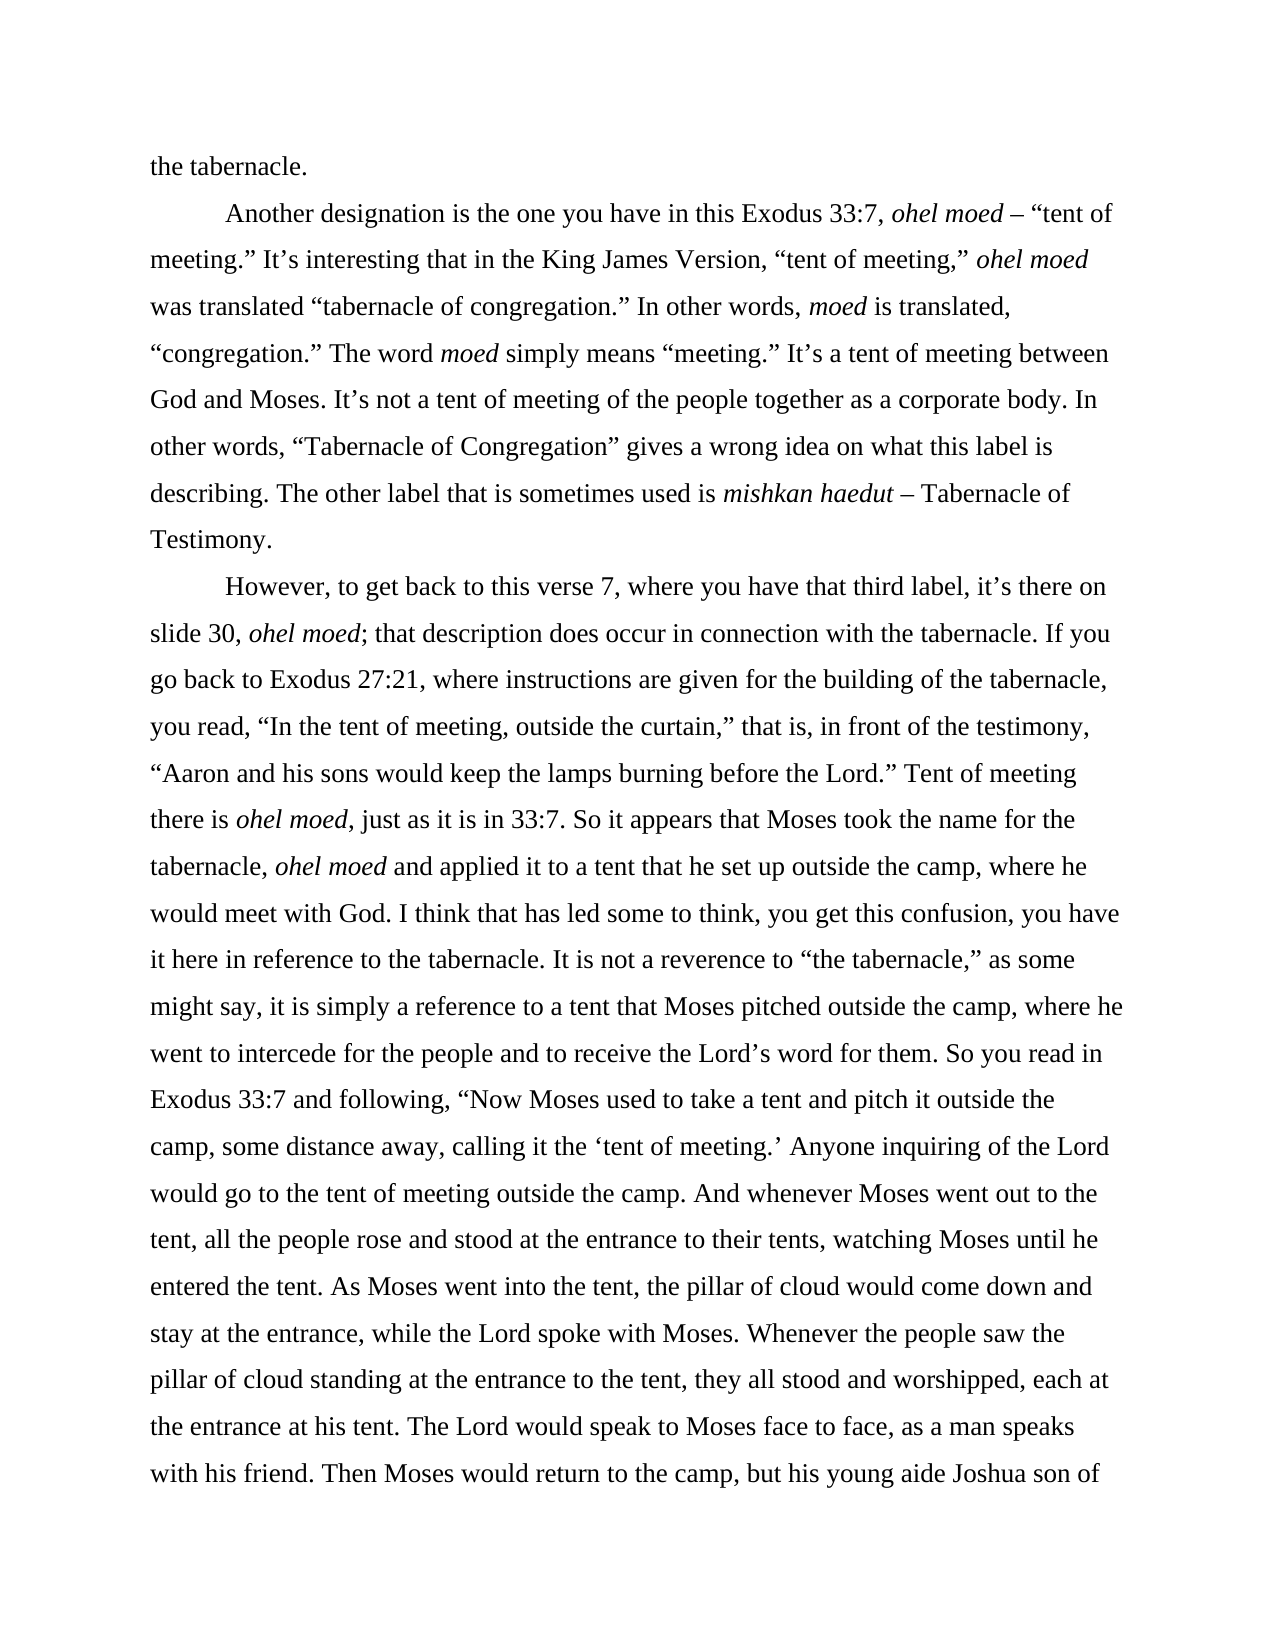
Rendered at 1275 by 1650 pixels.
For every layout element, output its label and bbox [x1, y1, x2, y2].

text [150, 150, 1125, 1488]
